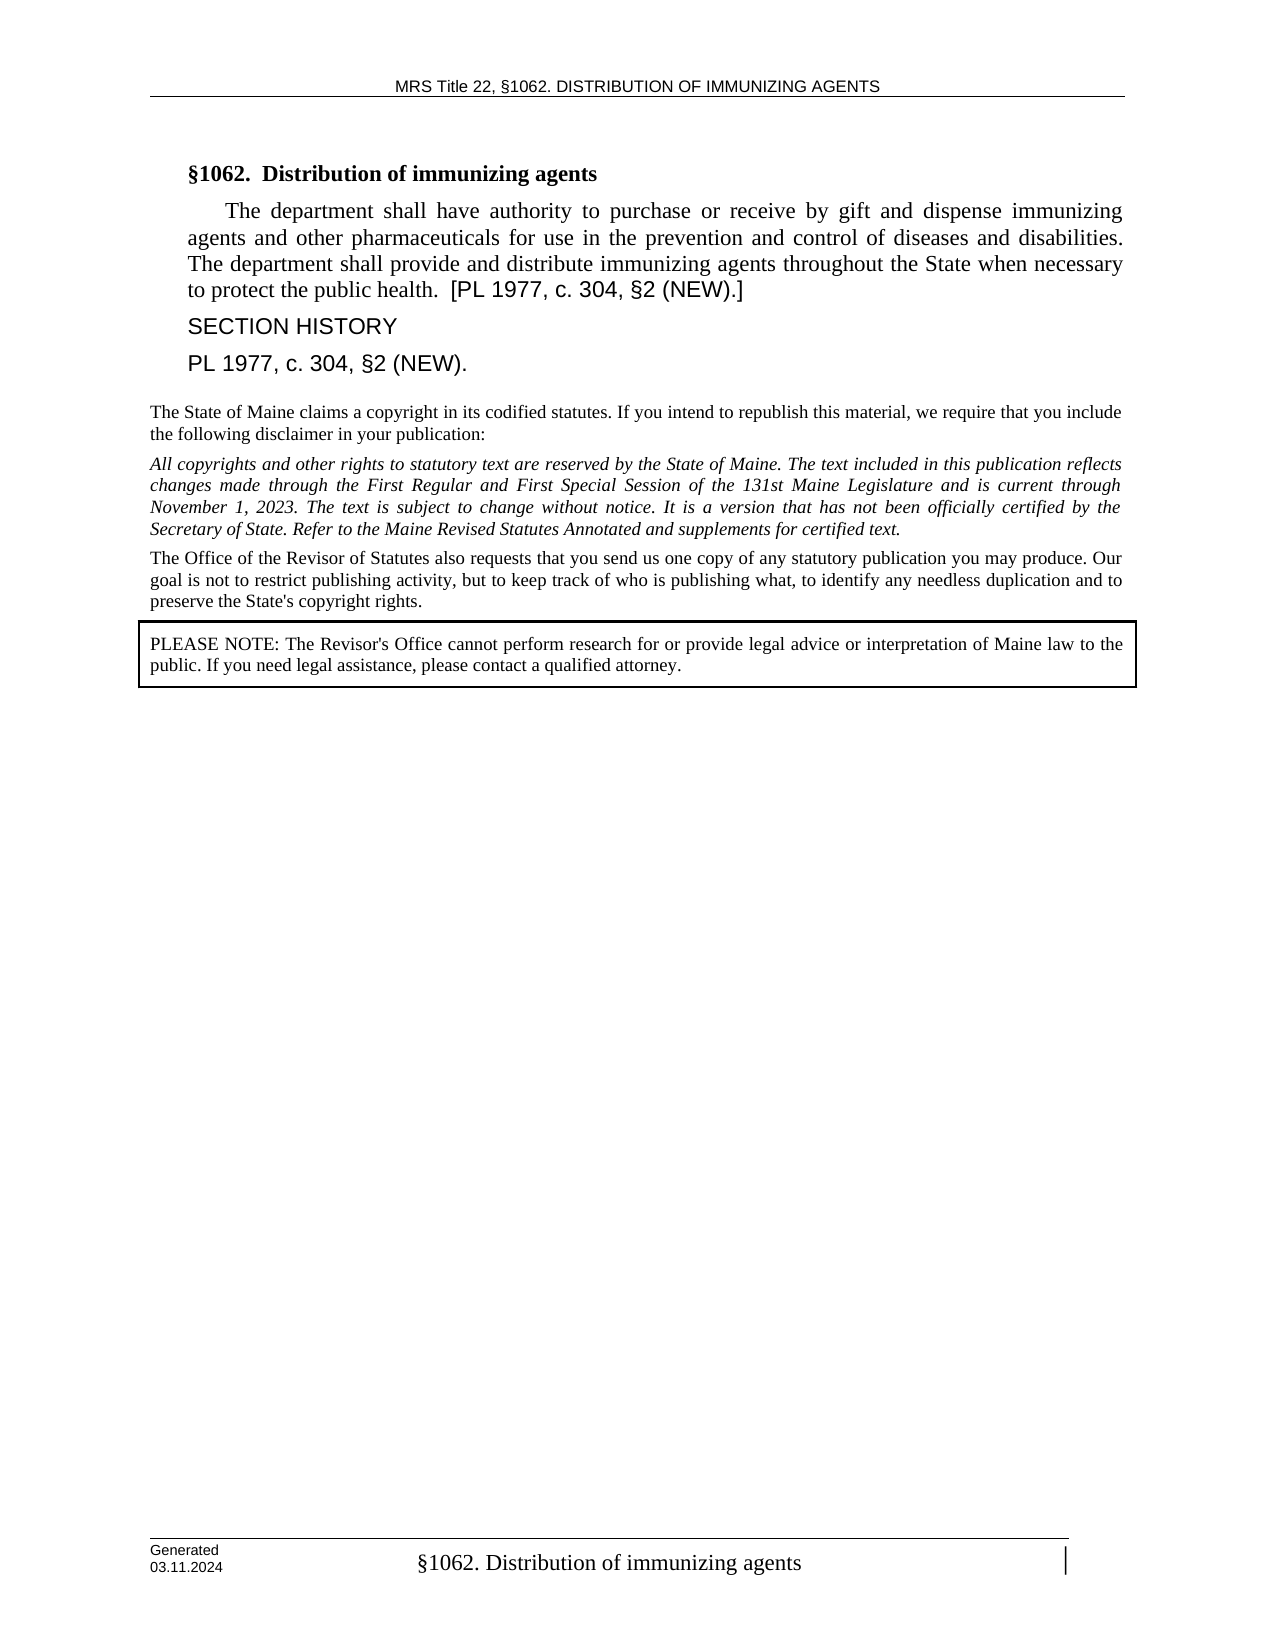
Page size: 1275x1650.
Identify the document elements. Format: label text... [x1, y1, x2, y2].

text SECTION HISTORY [187, 313, 1125, 339]
text §1062. Distribution of immunizing agents [187, 160, 1125, 187]
text PL 1977, c. 304, §2 (NEW). [187, 350, 1125, 376]
text PLEASE NOTE: The Revisor's Office cannot perform research for or provide legal advice or interpretation of Maine law to the public. If you need legal assistance, please contact a qualified attorney. [140, 623, 1135, 686]
text All copyrights and other rights to statutory text are reserved by the State of Maine. The text included in this publication reflects changes made through the First Regular and First Special Session of the 131st Maine Legislature and is current through November 1, 2023 . The text is subject to change without notice. It is a version that has not been officially certified by the Secretary of State. Refer to the Maine Revised Statutes Annotated and supplements for certified text. [150, 453, 1125, 539]
text The Office of the Revisor of Statutes also requests that you send us one copy of any statutory publication you may produce. Our goal is not to restrict publishing activity, but to keep track of who is publishing what, to identify any needless duplication and to preserve the State's copyright rights. [150, 547, 1125, 612]
text The State of Maine claims a copyright in its codified statutes. If you intend to republish this material, we require that you include the following disclaimer in your publication: [150, 401, 1125, 444]
text The department shall have authority to purchase or receive by gift and dispense immunizing agents and other pharmaceuticals for use in the prevention and control of diseases and disabilities. The department shall provide and distribute immunizing agents throughout the State when necessary to protect the public health. [PL 1977, c. 304, §2 (NEW).] [187, 197, 1125, 303]
